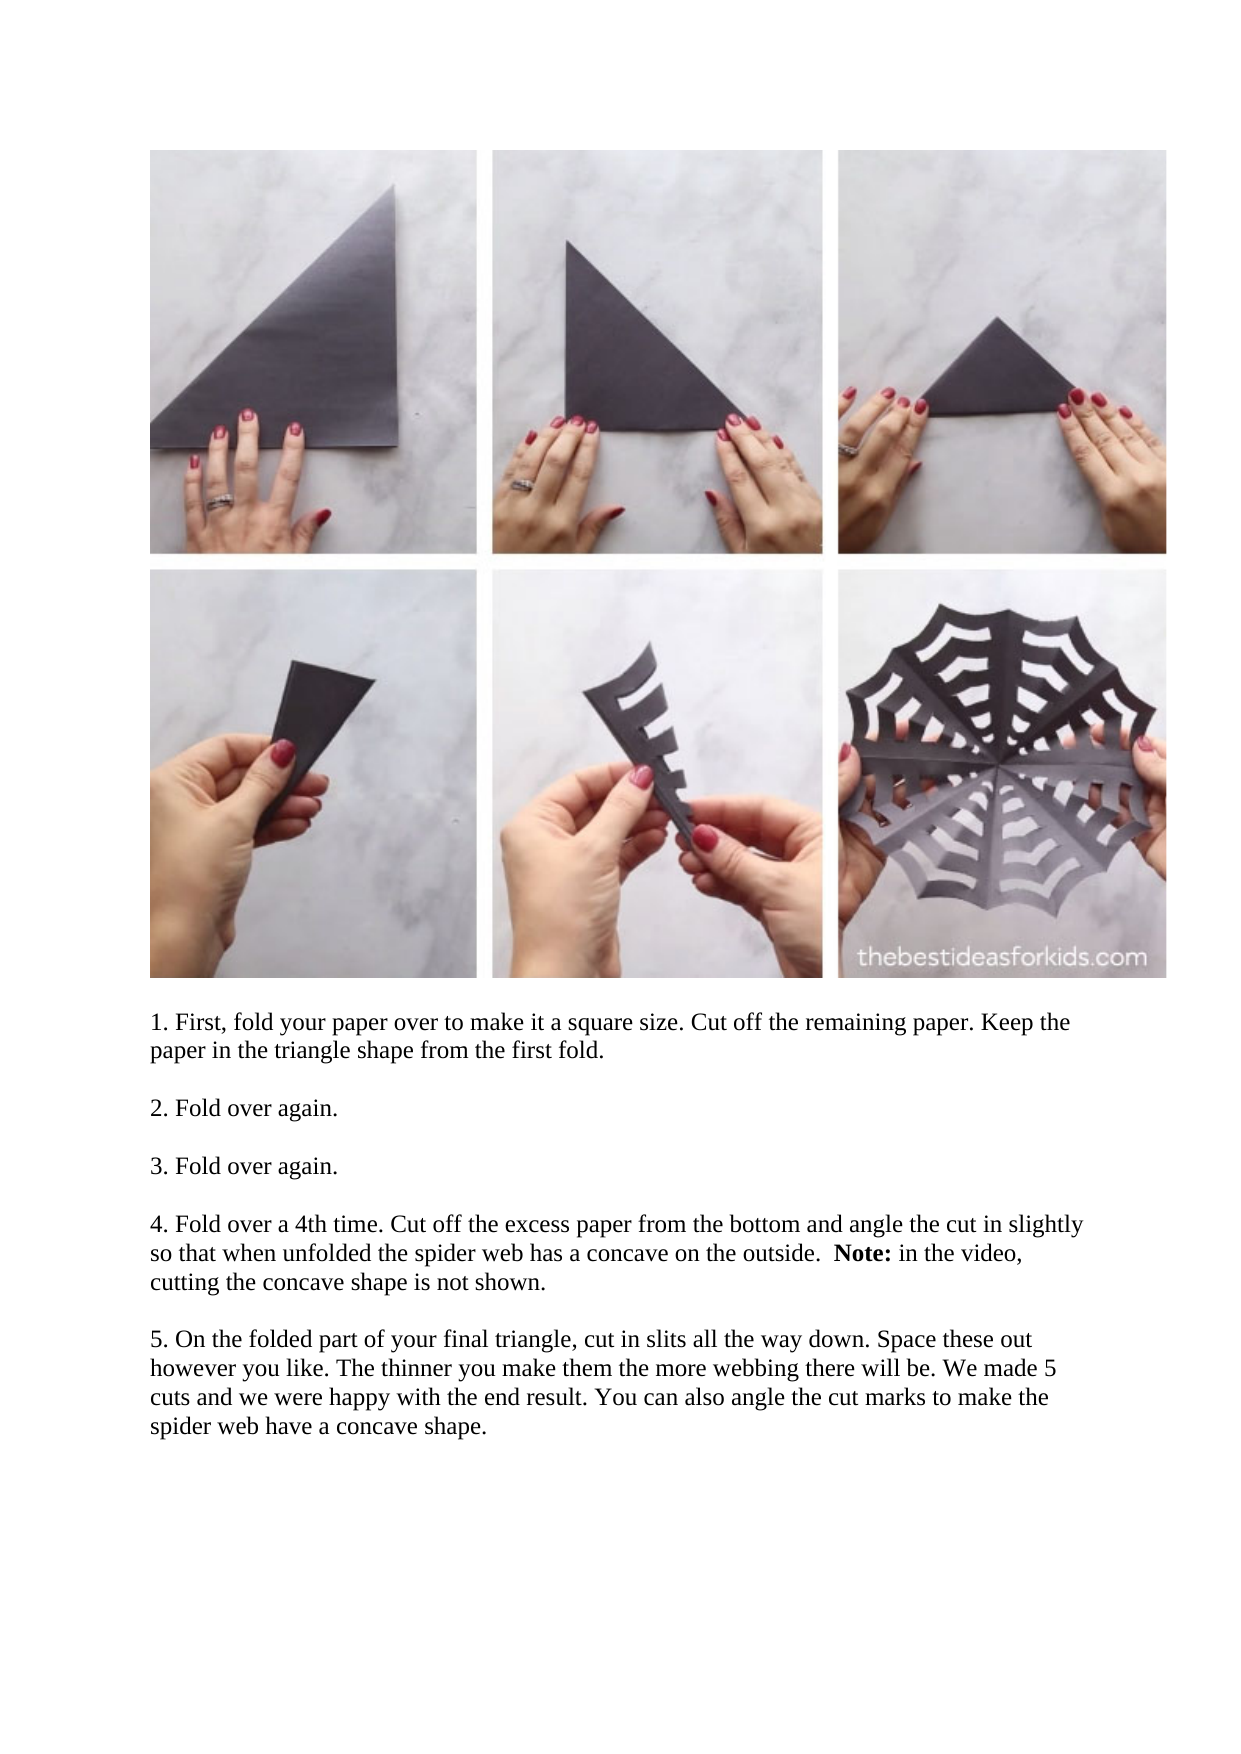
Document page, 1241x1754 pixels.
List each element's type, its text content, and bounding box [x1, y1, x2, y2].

picture [150, 150, 1167, 978]
text 5. On the folded part of your final triangle, cut in slits all the way down. Space these out however you like. The thinner you make them the more webbing there will be. We made 5 cuts and we were happy with the end result. You can also angle the cut marks to make the spider web have a concave shape. [150, 1324, 1090, 1439]
text 1. First, fold your paper over to make it a square size. Cut off the remaining paper. Keep the paper in the triangle shape from the first fold. [150, 1007, 1090, 1064]
text 2. Fold over again. [150, 1093, 1090, 1122]
text 4. Fold over a 4th time. Cut off the excess paper from the bottom and angle the cut in slightly so that when unfolded the spider web has a concave on the outside. Note: in the video, cutting the concave shape is not shown. [150, 1209, 1090, 1295]
text 3. Fold over again. [150, 1151, 1090, 1180]
